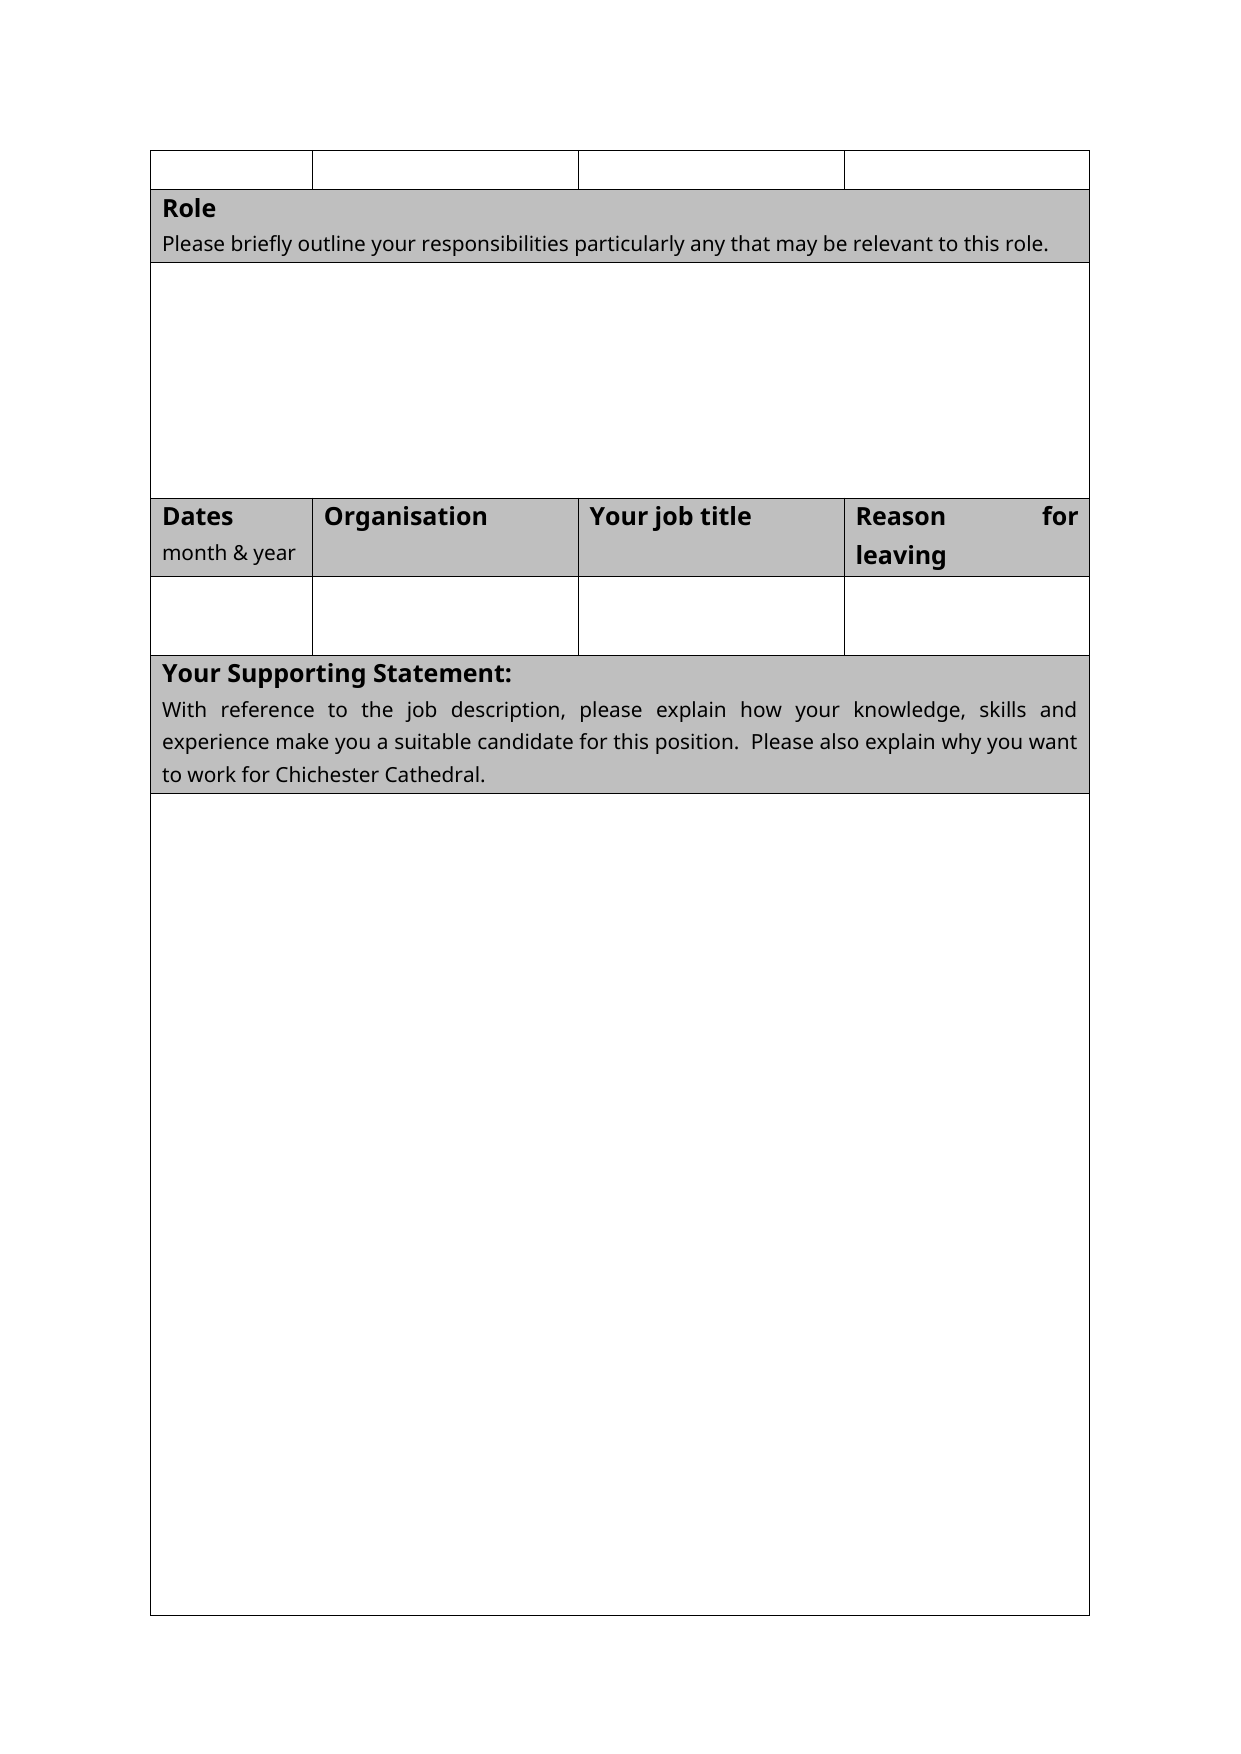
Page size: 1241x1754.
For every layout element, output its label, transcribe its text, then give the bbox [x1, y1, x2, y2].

table_cell [313, 151, 578, 189]
table_cell Your job title [579, 499, 844, 576]
table_cell [151, 151, 312, 189]
table_cell [845, 577, 1089, 654]
table_cell [151, 263, 1089, 497]
table_cell [151, 577, 312, 654]
table_cell Organisation [313, 499, 578, 576]
table_cell Reason for leaving [845, 499, 1089, 576]
table_cell [151, 794, 1089, 1615]
table_cell [579, 577, 844, 654]
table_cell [151, 190, 1089, 262]
table_cell [579, 151, 844, 189]
table_cell [313, 577, 578, 654]
table_cell Your Supporting Statement: With reference to the job description, please explain how your knowledge, skills and experience make you a suitable candidate for this position. Please also explain why you want to work for Chichester Cathedral. [151, 656, 1089, 793]
table_cell Dates month & year [151, 499, 312, 576]
table_cell [845, 151, 1089, 189]
